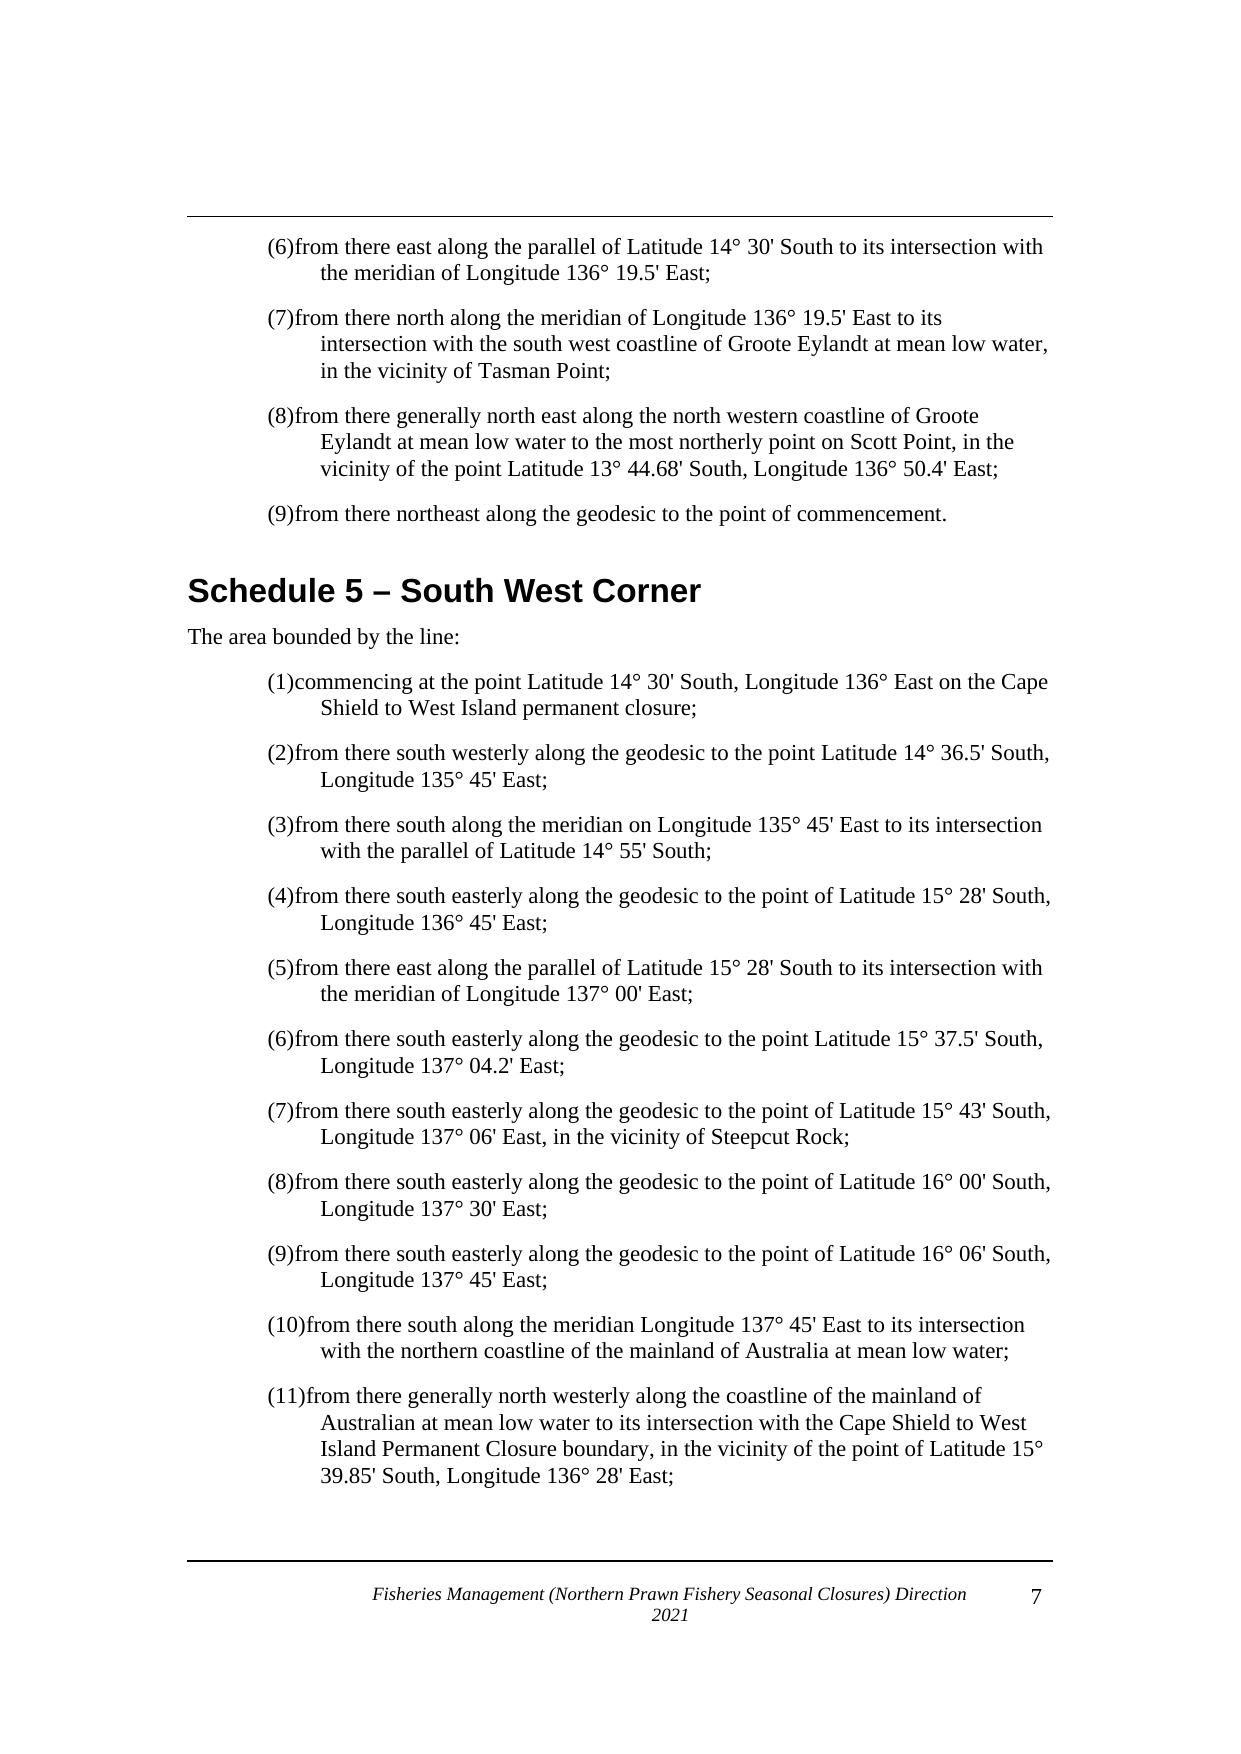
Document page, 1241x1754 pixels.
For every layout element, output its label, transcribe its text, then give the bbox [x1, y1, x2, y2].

list from there south along the meridian on Longitude 135° 45' East to its intersection with the parallel of Latitude 14° 55' South; [267, 811, 1053, 864]
list from there south easterly along the geodesic to the point of Latitude 16° 06' South, Longitude 137° 45' East; [267, 1240, 1053, 1292]
text The area bounded by the line: [187, 622, 1053, 649]
list from there south easterly along the geodesic to the point of Latitude 15° 28' South, Longitude 136° 45' East; [267, 882, 1053, 935]
list from there south easterly along the geodesic to the point of Latitude 15° 43' South, Longitude 137° 06' East, in the vicinity of Steepcut Rock; [267, 1097, 1053, 1149]
list from there north along the meridian of Longitude 136° 19.5' East to its intersection with the south west coastline of Groote Eylandt at mean low water, in the vicinity of Tasman Point; [267, 304, 1053, 383]
text Schedule 5 – South West Corner [187, 571, 1053, 610]
list from there south along the meridian Longitude 137° 45' East to its intersection with the northern coastline of the mainland of Australia at mean low water; [267, 1311, 1053, 1364]
list from there east along the parallel of Latitude 15° 28' South to its intersection with the meridian of Longitude 137° 00' East; [267, 954, 1053, 1007]
list commencing at the point Latitude 14° 30' South, Longitude 136° East on the Cape Shield to West Island permanent closure; [267, 668, 1053, 721]
list from there south easterly along the geodesic to the point of Latitude 16° 00' South, Longitude 137° 30' East; [267, 1168, 1053, 1221]
list from there generally north westerly along the coastline of the mainland of Australian at mean low water to its intersection with the Cape Shield to West Island Permanent Closure boundary, in the vicinity of the point of Latitude 15° 39.85' South, Longitude 136° 28' East; [267, 1383, 1053, 1488]
list from there generally north east along the north western coastline of Groote Eylandt at mean low water to the most northerly point on Scott Point, in the vicinity of the point Latitude 13° 44.68' South, Longitude 136° 50.4' East; [267, 402, 1053, 481]
list from there northeast along the geodesic to the point of commencement. [267, 500, 1053, 526]
list from there south easterly along the geodesic to the point Latitude 15° 37.5' South, Longitude 137° 04.2' East; [267, 1025, 1053, 1078]
list from there south westerly along the geodesic to the point Latitude 14° 36.5' South, Longitude 135° 45' East; [267, 739, 1053, 792]
list from there east along the parallel of Latitude 14° 30' South to its intersection with the meridian of Longitude 136° 19.5' East; [267, 233, 1053, 285]
